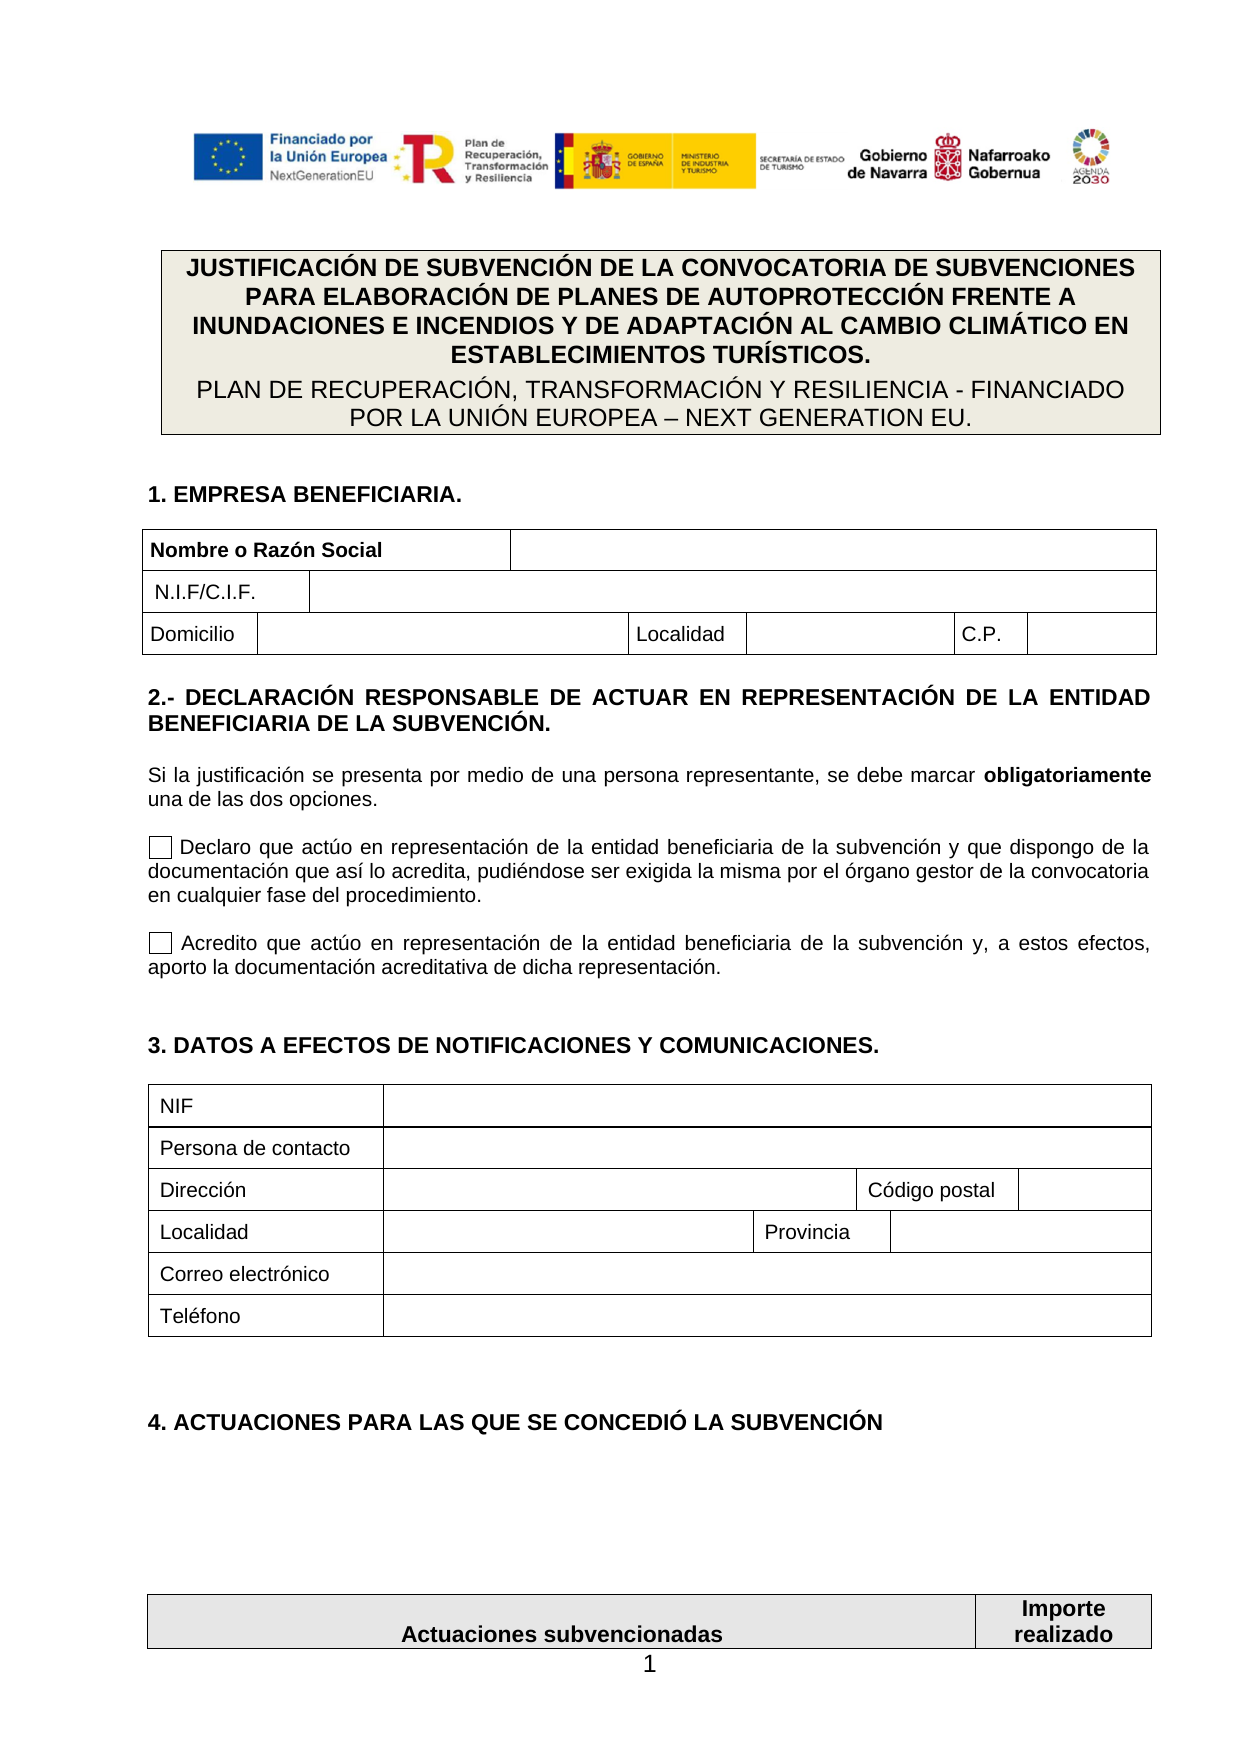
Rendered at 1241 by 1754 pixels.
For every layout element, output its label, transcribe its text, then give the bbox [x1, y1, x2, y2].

table_cell [891, 1211, 1151, 1252]
table_cell Teléfono [149, 1295, 383, 1336]
table_cell Domicilio [143, 613, 257, 654]
table_cell N.I.F/C.I.F. [143, 571, 309, 612]
table_cell Provincia [754, 1211, 890, 1252]
table_cell [258, 613, 628, 654]
text 3. DATOS A EFECTOS DE NOTIFICACIONES Y COMUNICACIONES. [148, 1032, 1152, 1058]
table_cell [384, 1253, 1151, 1294]
table_cell Persona de contacto [149, 1128, 383, 1168]
table_cell [384, 1211, 753, 1252]
table_cell [1028, 613, 1156, 654]
table_cell [747, 613, 954, 654]
table_header Actuaciones subvencionadas [148, 1595, 975, 1648]
table_cell [1019, 1169, 1151, 1210]
text 2.- DECLARACIÓN RESPONSABLE DE ACTUAR EN REPRESENTACIÓN DE LA ENTIDAD BENEFICIARIA DE LA SUBVENCIÓN. [148, 684, 1152, 737]
table_cell Correo electrónico [149, 1253, 383, 1294]
table_header Importe realizado (I.V.A. excluido) [976, 1595, 1151, 1648]
table_cell [384, 1169, 856, 1210]
subtitle JUSTIFICACIÓN DE SUBVENCIÓN DE LA CONVOCATORIA DE SUBVENCIONES PARA ELABORACIÓN DE PLANES DE AUTOPROTECCIÓN FRENTE A INUNDACIONES E INCENDIOS Y DE ADAPTACIÓN AL CAMBIO CLIMÁTICO EN ESTABLECIMIENTOS TURÍSTICOS. [162, 251, 1160, 368]
subtitle 1. EMPRESA BENEFICIARIA. [148, 481, 1152, 507]
text 4. ACTUACIONES PARA LAS QUE SE CONCEDIÓ LA SUBVENCIÓN [148, 1409, 1152, 1436]
table_cell [384, 1128, 1151, 1168]
table_cell Dirección [149, 1169, 383, 1210]
text Acredito que actúo en representación de la entidad beneficiaria de la subvención y, a estos efectos, aporto la documentación acreditativa de dicha representación. [148, 931, 1152, 978]
text Declaro que actúo en representación de la entidad beneficiaria de la subvención y que dispongo de la documentación que así lo acredita, pudiéndose ser exigida la misma por el órgano gestor de la convocatoria en cualquier fase del procedimiento. [148, 835, 1152, 907]
table_cell C.P. [955, 613, 1027, 654]
table_cell Localidad [149, 1211, 383, 1252]
text Si la justificación se presenta por medio de una persona representante, se debe marcar obligatoriamente una de las dos opciones. [148, 763, 1152, 811]
picture [147, 59, 1152, 244]
subtitle PLAN DE RECUPERACIÓN, TRANSFORMACIÓN Y RESILIENCIA - FINANCIADO POR LA UNIÓN EUROPEA – NEXT GENERATION EU. [162, 371, 1160, 434]
table_header Nombre o Razón Social [143, 530, 510, 570]
table_header NIF [149, 1085, 383, 1126]
table_header [384, 1085, 1151, 1126]
table_cell [310, 571, 1156, 612]
table_cell Código postal [857, 1169, 1018, 1210]
table_cell Localidad [629, 613, 746, 654]
table_cell [384, 1295, 1151, 1336]
table_header [511, 530, 1156, 570]
